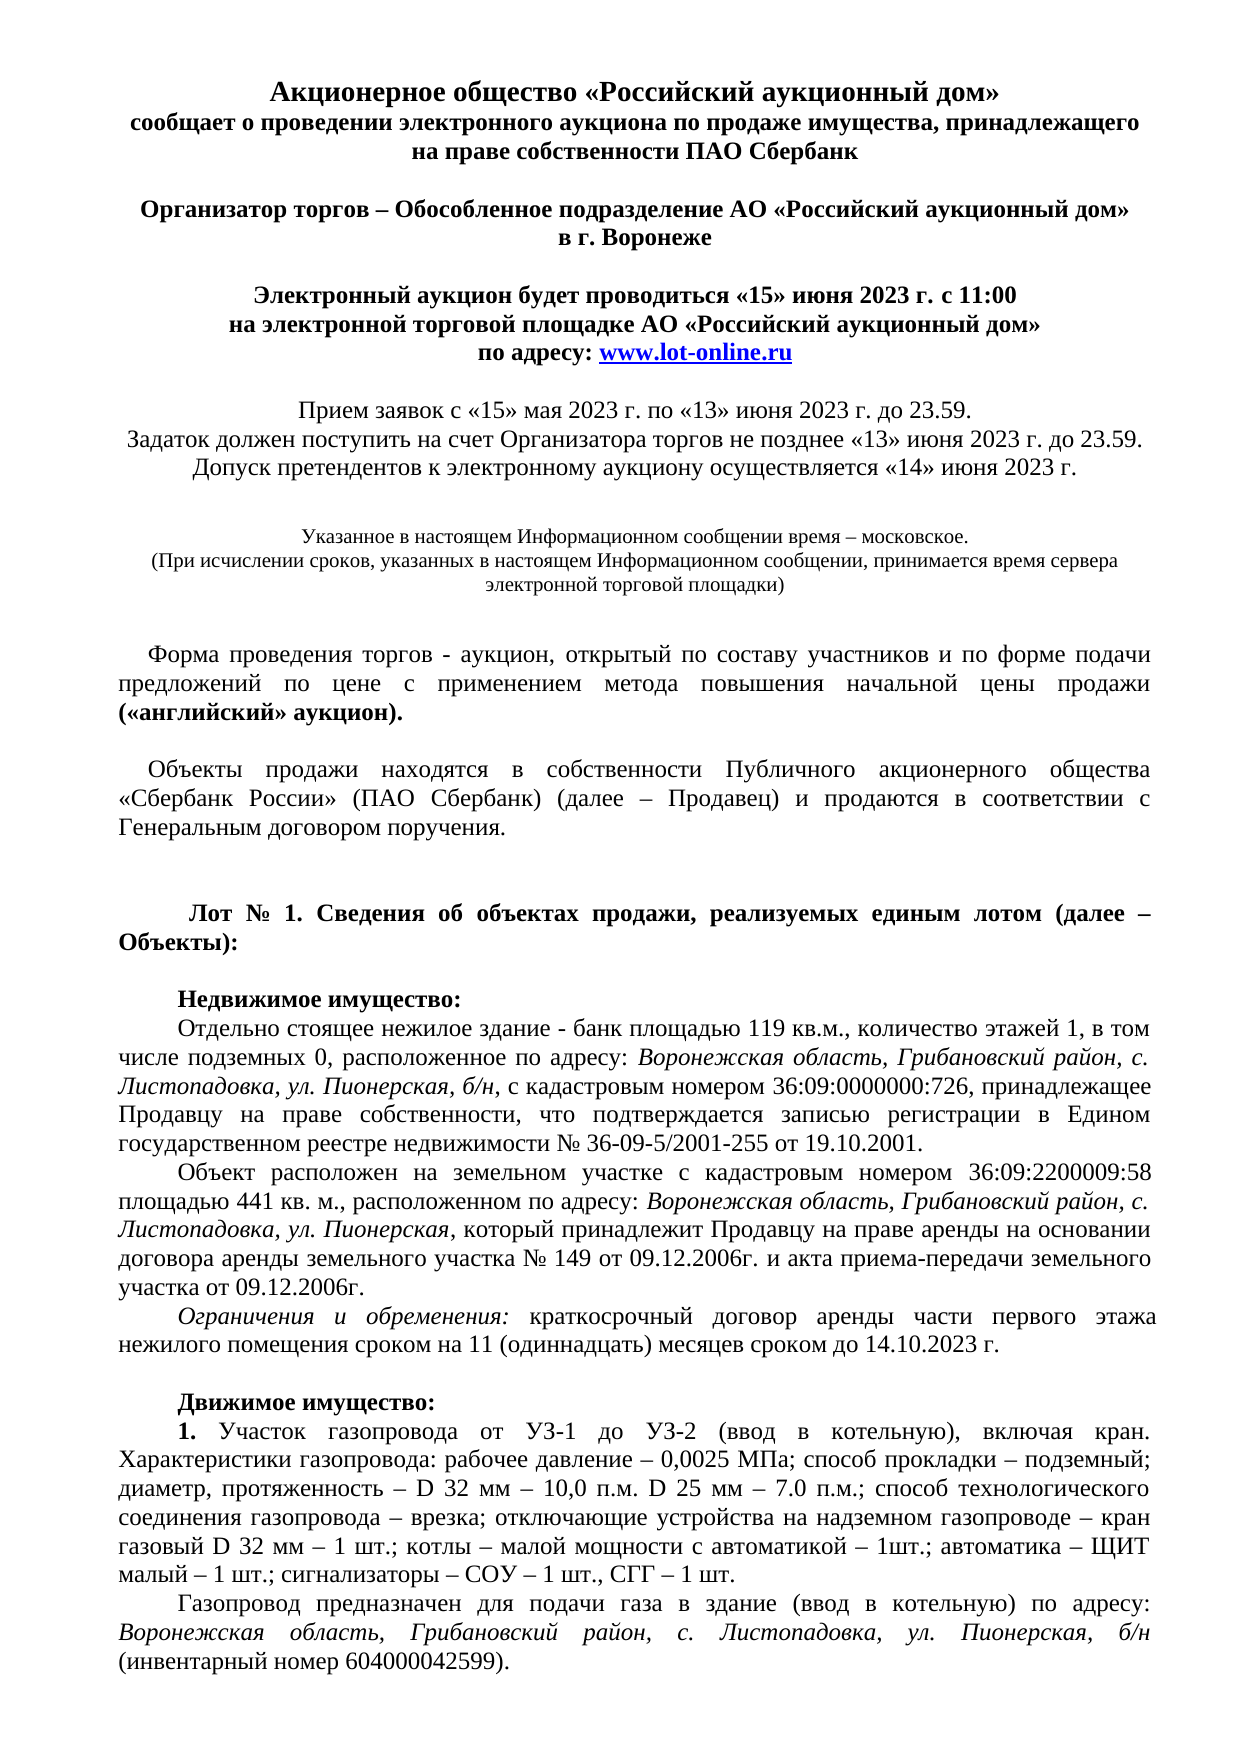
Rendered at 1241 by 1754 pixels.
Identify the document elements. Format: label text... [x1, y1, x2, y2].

text по адресу: www.lot-online.ru [118, 337, 1152, 366]
text Прием заявок с «15» мая 2023 г. по «13» июня 2023 г. до 23.59. [118, 395, 1152, 424]
text (При исчислении сроков, указанных в настоящем Информационном сообщении, принимается время сервера [118, 548, 1152, 572]
text электронной торговой площадки) [118, 572, 1152, 596]
text на электронной торговой площадке АО «Российский аукционный дом» [118, 309, 1152, 337]
text Недвижимое имущество: [118, 984, 1152, 1013]
text Объект расположен на земельном участке с кадастровым номером 36:09:2200009:58 площадью 441 кв. м., расположенном по адресу: Воронежская область, Грибановский район, с. Листопадовка, ул. Пионерская, который принадлежит Продавцу на праве аренды на основании договора аренды земельного участка № 149 от 09.12.2006г. и акта приема-передачи земельного участка от 09.12.2006г. [118, 1157, 1152, 1301]
text Организатор торгов – Обособленное подразделение АО «Российский аукционный дом» [118, 194, 1152, 222]
text Газопровод предназначен для подачи газа в здание (ввод в котельную) по адресу: Воронежская область, Грибановский район, с. Листопадовка, ул. Пионерская, б/н (инвентарный номер 604000042599). [118, 1588, 1152, 1674]
text Лот № 1. Сведения об объектах продажи, реализуемых единым лотом (далее – Объекты): [118, 898, 1152, 956]
text Акционерное общество «Российский аукционный дом» [118, 74, 1152, 107]
text Задаток должен поступить на счет Организатора торгов не позднее «13» июня 2023 г. до 23.59. [118, 424, 1152, 452]
text Допуск претендентов к электронному аукциону осуществляется «14» июня 2023 г. [118, 452, 1152, 481]
text в г. Воронеже [118, 222, 1152, 251]
text сообщает о проведении электронного аукциона по продаже имущества, принадлежащего на праве собственности ПАО Сбербанк [118, 107, 1152, 165]
text Движимое имущество: [118, 1387, 1152, 1416]
text Отдельно стоящее нежилое здание - банк площадью 119 кв.м., количество этажей 1, в том числе подземных 0, расположенное по адресу: Воронежская область, Грибановский район, с. Листопадовка, ул. Пионерская, б/н, с кадастровым номером 36:09:0000000:726, принадлежащее Продавцу на праве собственности, что подтверждается записью регистрации в Едином государственном реестре недвижимости № 36-09-5/2001-255 от 19.10.2001. [118, 1013, 1152, 1157]
text Форма проведения торгов - аукцион, открытый по составу участников и по форме подачи предложений по цене с применением метода повышения начальной цены продажи («английский» аукцион). [118, 639, 1152, 726]
text 1. Участок газопровода от УЗ-1 до УЗ-2 (ввод в котельную), включая кран. Характеристики газопровода: рабочее давление – 0,0025 МПа; способ прокладки – подземный; диаметр, протяженность – D 32 мм – 10,0 п.м. D 25 мм – 7.0 п.м.; способ технологического соединения газопровода – врезка; отключающие устройства на надземном газопроводе – кран газовый D 32 мм – 1 шт.; котлы – малой мощности с автоматикой – 1шт.; автоматика – ЩИТ малый – 1 шт.; сигнализаторы – СОУ – 1 шт., СГГ – 1 шт. [118, 1416, 1152, 1588]
text Объекты продажи находятся в собственности Публичного акционерного общества «Сбербанк России» (ПАО Сбербанк) (далее – Продавец) и продаются в соответствии с Генеральным договором поручения. [118, 754, 1152, 841]
text Электронный аукцион будет проводиться «15» июня 2023 г. с 11:00 [118, 280, 1152, 309]
text Ограничения и обременения: краткосрочный договор аренды части первого этажа нежилого помещения сроком на 11 (одиннадцать) месяцев сроком до 14.10.2023 г. [118, 1301, 1157, 1358]
text Указанное в настоящем Информационном сообщении время – московское. [118, 524, 1152, 548]
